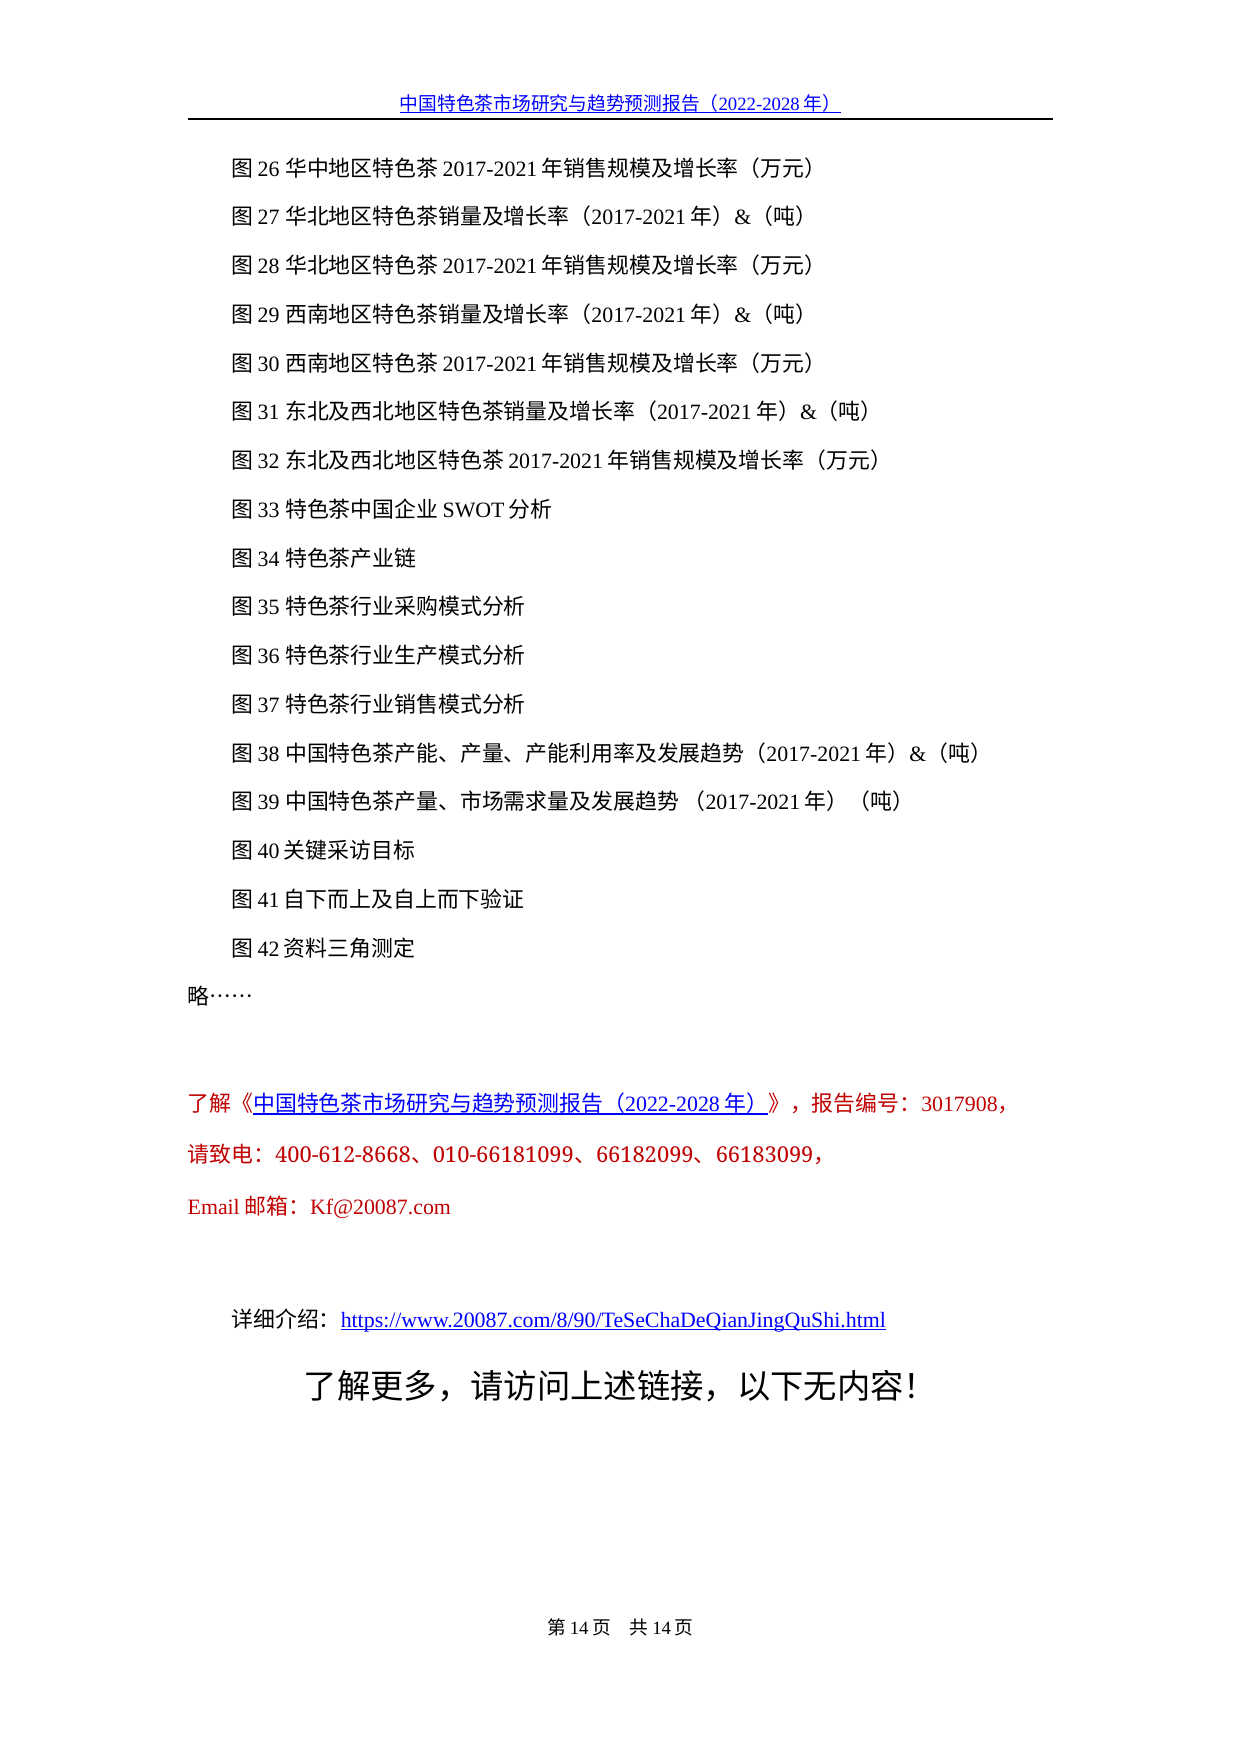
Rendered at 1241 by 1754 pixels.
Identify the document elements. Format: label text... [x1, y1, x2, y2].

text Email邮箱：Kf@20087.com [187, 1188, 1053, 1221]
title 了解更多，请访问上述链接，以下无内容！ [187, 1351, 1053, 1416]
text 了解《中国特色茶市场研究与趋势预测报告（2022-2028年）》，报告编号：3017908， [187, 1085, 1053, 1118]
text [187, 150, 1053, 1011]
text 详细介绍：https://www.20087.com/8/90/TeSeChaDeQianJingQuShi.html [187, 1301, 1053, 1334]
text 请致电：400-612-8668、010-66181099、66182099、66183099， [187, 1137, 1053, 1169]
